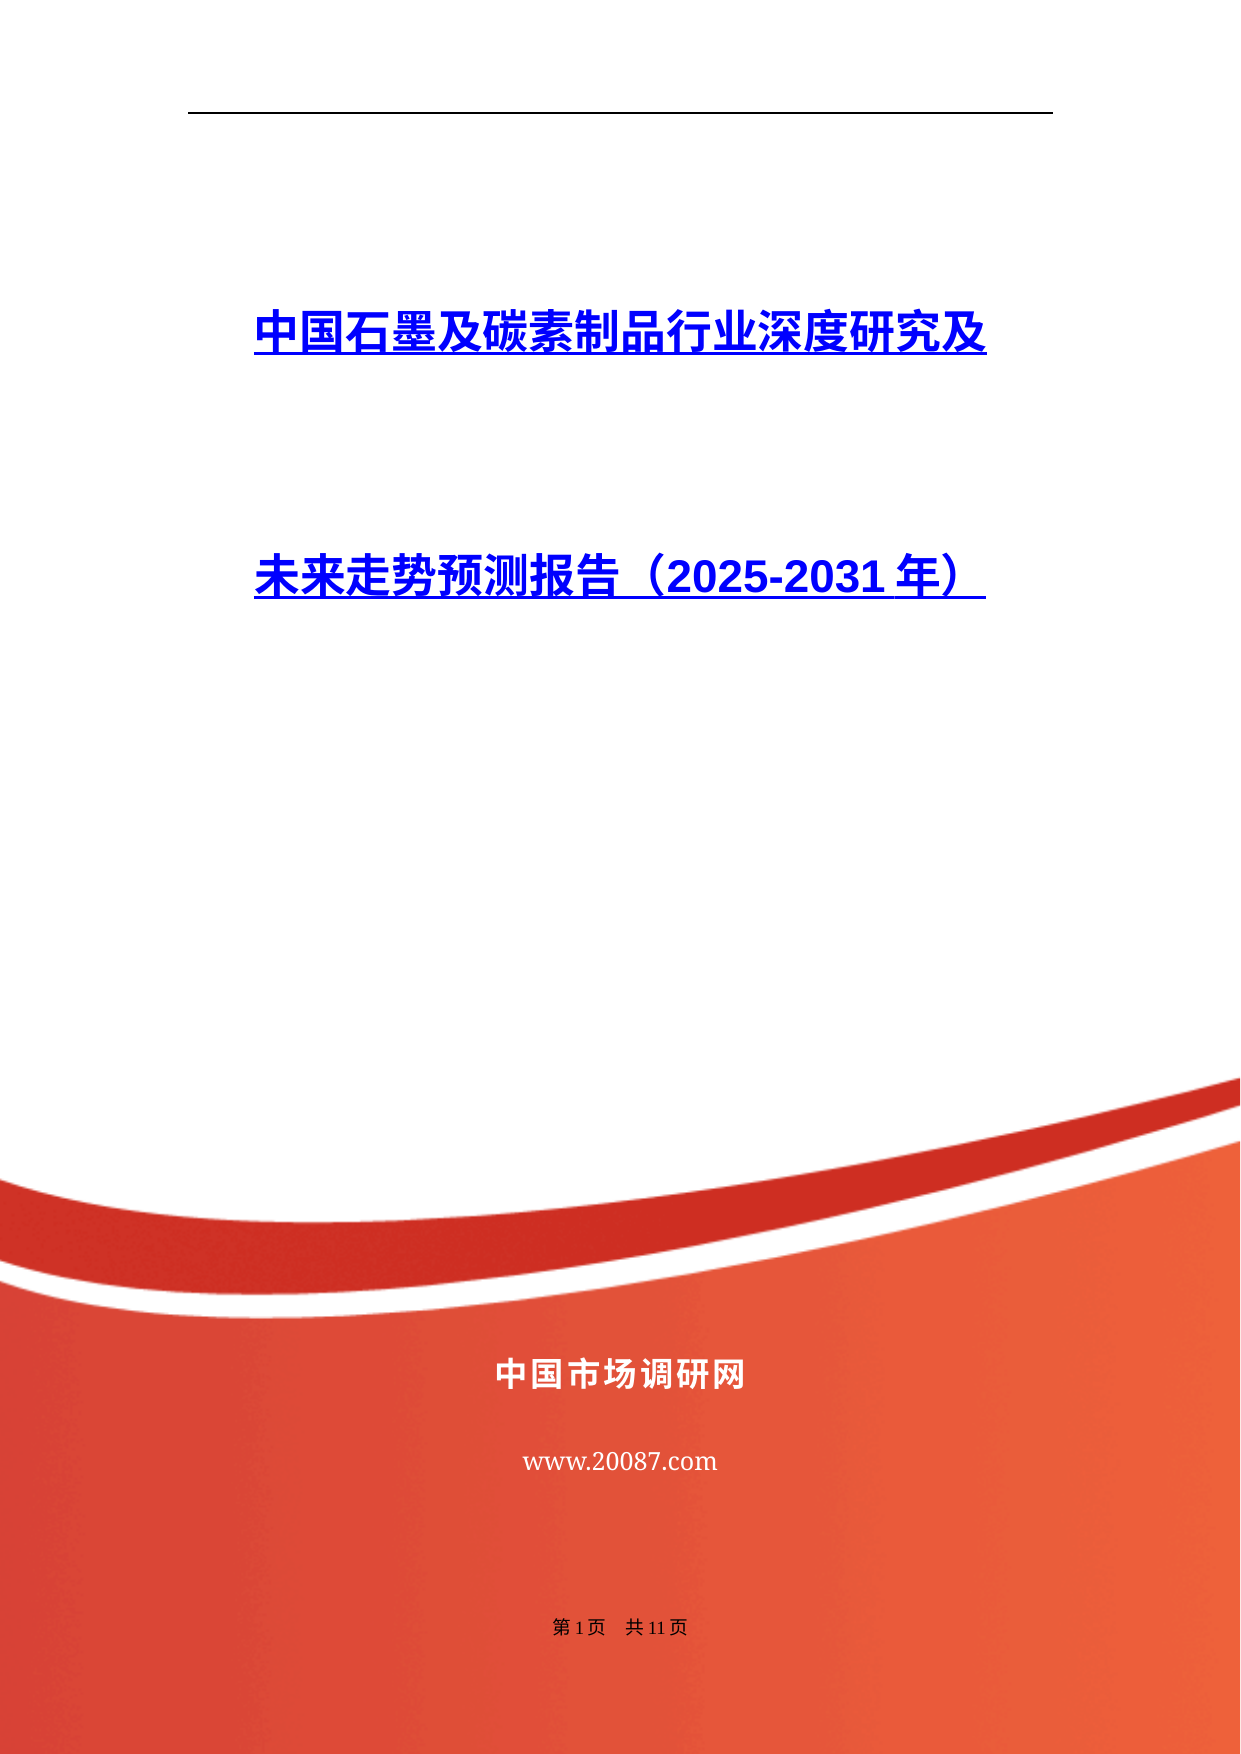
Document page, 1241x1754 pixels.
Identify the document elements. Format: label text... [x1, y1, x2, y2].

text www.20087.com [187, 1428, 1053, 1493]
subtitle 中国市场调研网 [187, 1339, 1053, 1404]
picture [0, 1006, 1241, 1754]
table_header 中国石墨及碳素制品行业深度研究及未来走势预测报告（2025-2031年） [188, 207, 1053, 773]
